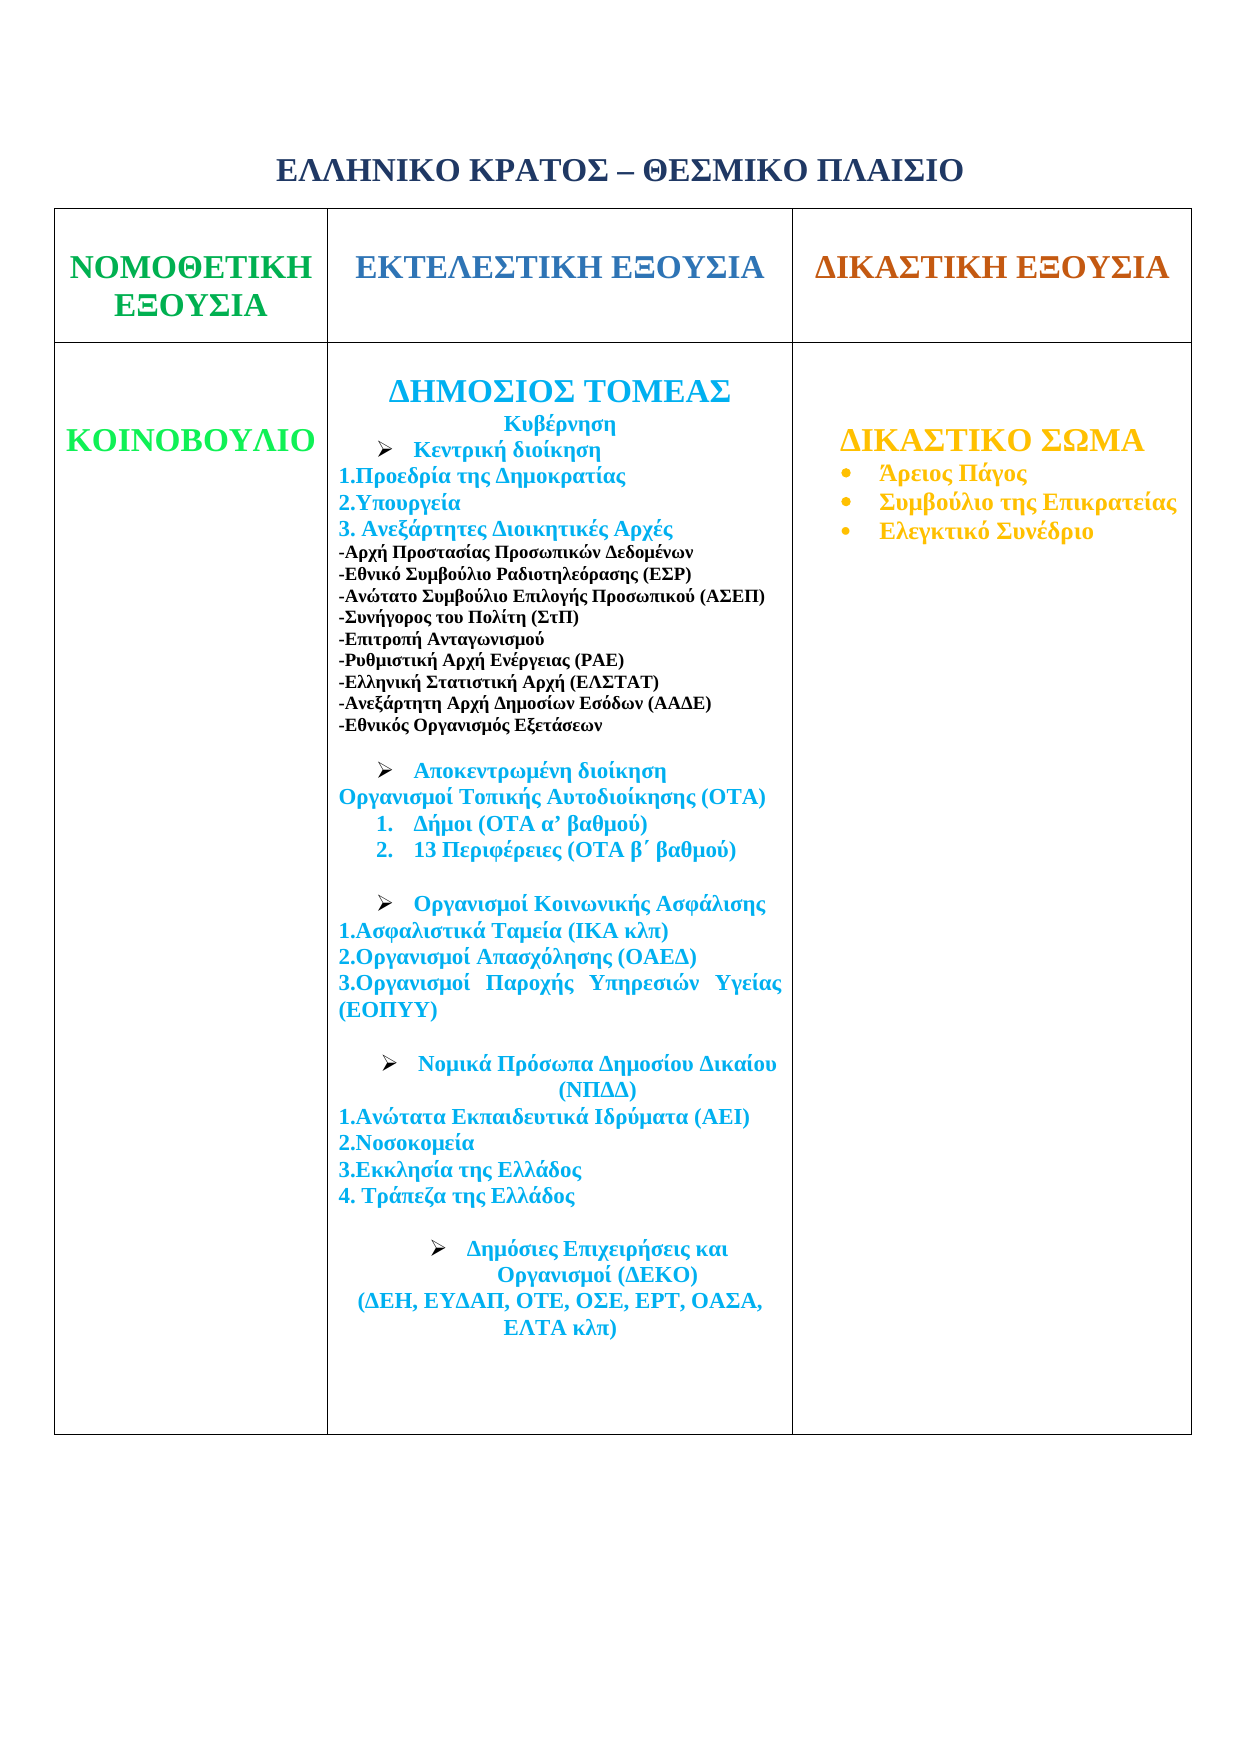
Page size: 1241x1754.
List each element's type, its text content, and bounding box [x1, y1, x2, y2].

table_header ΝΟΜΟΘΕΤΙΚΗ ΕΞΟΥΣΙΑ [55, 209, 327, 342]
text ΕΛΛΗΝΙΚΟ ΚΡΑΤΟΣ – ΘΕΣΜΙΚΟ ΠΛΑΙΣΙΟ [187, 150, 1053, 188]
table_header ΕΚΤΕΛΕΣΤΙΚΗ ΕΞΟΥΣΙΑ [328, 209, 792, 342]
table_header ΔΙΚΑΣΤΙΚΗ ΕΞΟΥΣΙΑ [793, 209, 1191, 342]
table_cell ΚΟΙΝΟΒΟΥΛΙΟ [55, 343, 327, 1433]
table_cell ΔΙΚΑΣΤΙΚΟ ΣΩΜΑ Άρειος Πάγος Συμβούλιο της Επικρατείας Ελεγκτικό Συνέδριο [793, 343, 1191, 1433]
table_cell ΔΗΜΟΣΙΟΣ ΤΟΜΕΑΣ Κυβέρνηση Κεντρική διοίκηση 1.Προεδρία της Δημοκρατίας 2.Υπουργεία 3. Ανεξάρτητες Διοικητικές Αρχές -Αρχή Προστασίας Προσωπικών Δεδομένων -Εθνικό Συμβούλιο Ραδιοτηλεόρασης (ΕΣΡ) -Ανώτατο Συμβούλιο Επιλογής Προσωπικού (ΑΣΕΠ) -Συνήγορος του Πολίτη (ΣτΠ) -Επιτροπή Ανταγωνισμού -Ρυθμιστική Αρχή Ενέργειας (ΡΑΕ) -Ελληνική Στατιστική Αρχή (ΕΛΣΤΑΤ) -Ανεξάρτητη Αρχή Δημοσίων Εσόδων (ΑΑΔΕ) -Εθνικός Οργανισμός Εξετάσεων Αποκεντρωμένη διοίκηση Οργανισμοί Τοπικής Αυτοδιοίκησης (ΟΤΑ) Δήμοι (ΟΤΑ α’ βαθμού) 13 Περιφέρειες (ΟΤΑ β΄ βαθμού) Οργανισμοί Κοινωνικής Ασφάλισης 1.Ασφαλιστικά Ταμεία (ΙΚΑ κλπ) 2.Οργανισμοί Απασχόλησης (ΟΑΕΔ) 3.Οργανισμοί Παροχής Υπηρεσιών Υγείας (ΕΟΠΥΥ) Νομικά Πρόσωπα Δημοσίου Δικαίου (ΝΠΔΔ) 1.Ανώτατα Εκπαιδευτικά Ιδρύματα (ΑΕΙ) 2.Νοσοκομεία 3.Εκκλησία της Ελλάδος 4. Τράπεζα της Ελλάδος Δημόσιες Επιχειρήσεις και Οργανισμοί (ΔΕΚΟ) (ΔΕΗ, ΕΥΔΑΠ, ΟΤΕ, ΟΣΕ, ΕΡΤ, ΟΑΣΑ, ΕΛΤΑ κλπ) [328, 343, 792, 1433]
